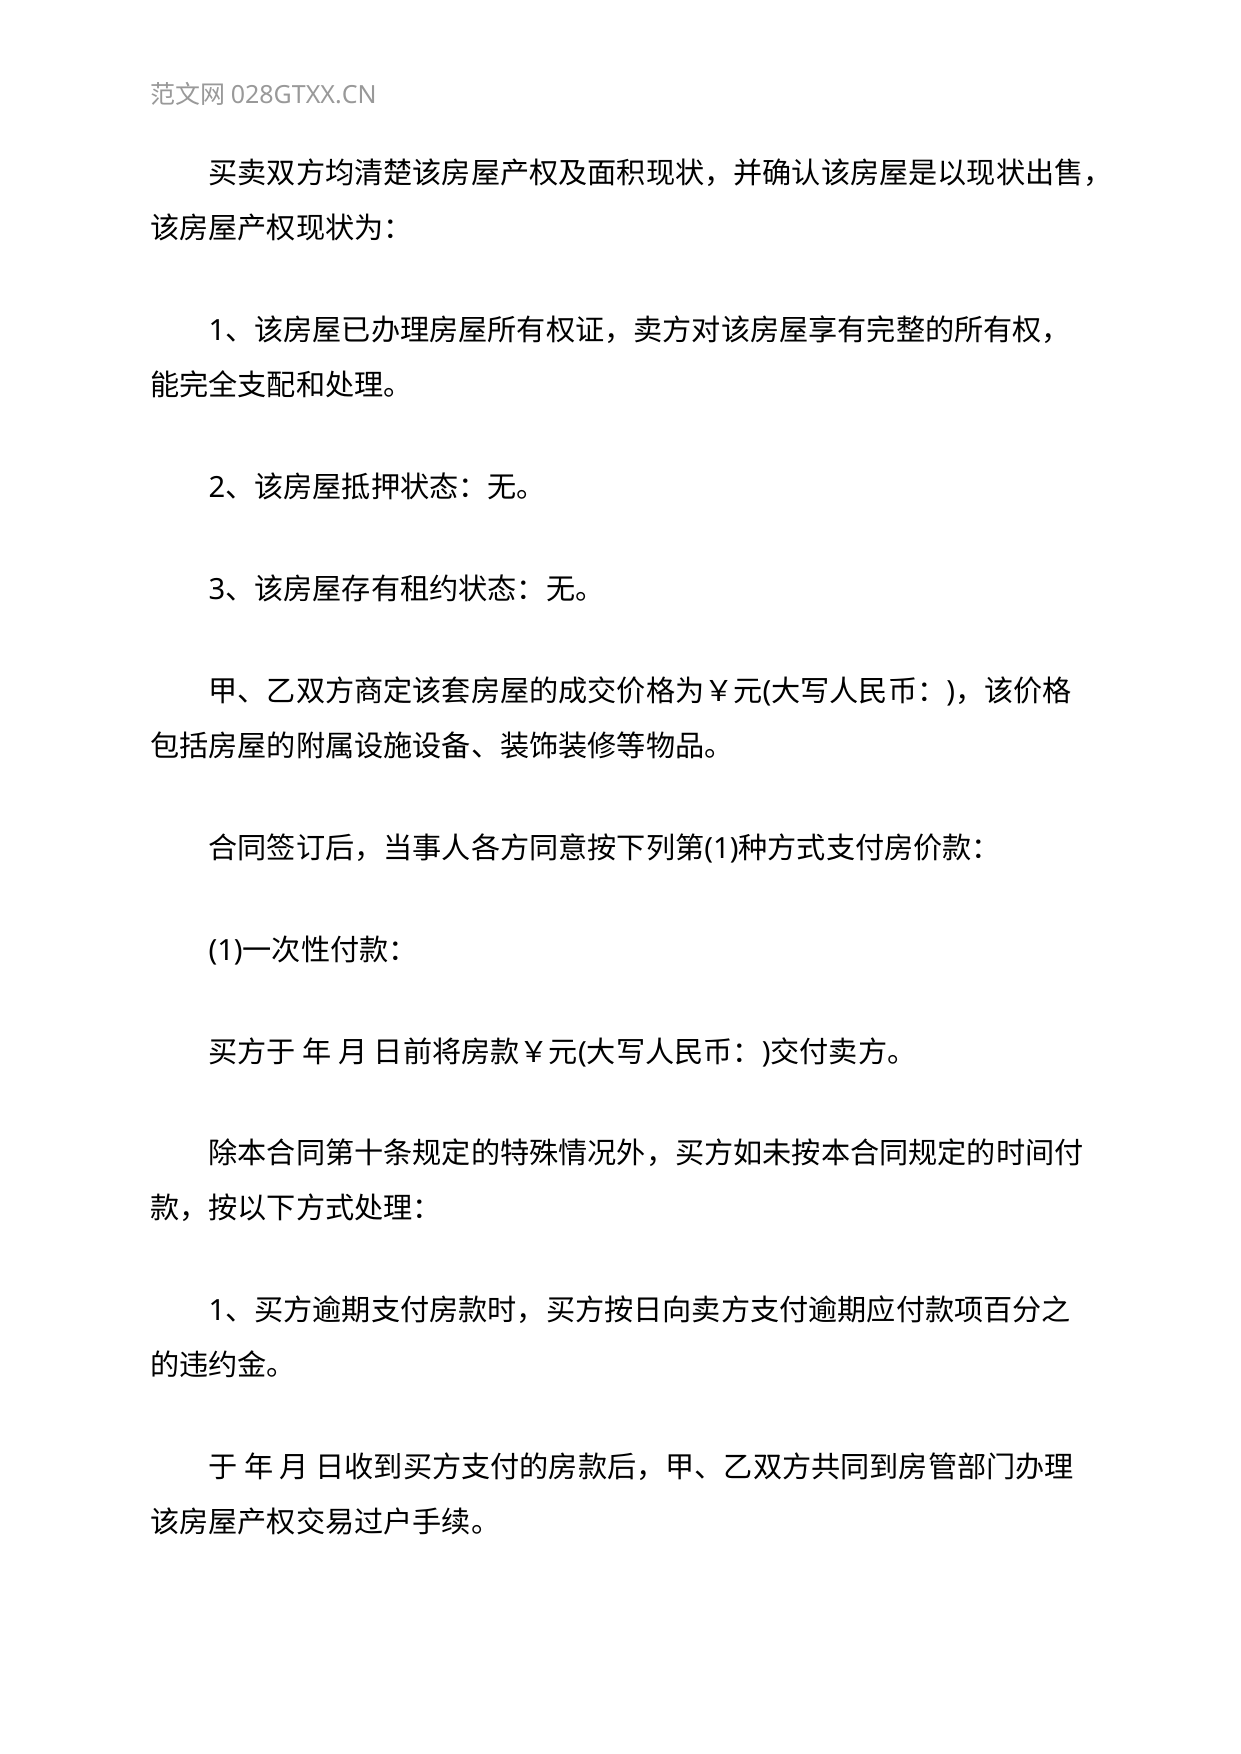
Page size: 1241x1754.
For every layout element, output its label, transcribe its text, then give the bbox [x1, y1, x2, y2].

text 除本合同第十条规定的特殊情况外，买方如未按本合同规定的时间付款，按以下方式处理： [150, 1130, 1090, 1227]
text 合同签订后，当事人各方同意按下列第(1)种方式支付房价款： [150, 824, 1090, 867]
text 买卖双方均清楚该房屋产权及面积现状，并确认该房屋是以现状出售，该房屋产权现状为： [150, 150, 1090, 247]
text 1、买方逾期支付房款时，买方按日向卖方支付逾期应付款项百分之的违约金。 [150, 1287, 1090, 1384]
text 1、该房屋已办理房屋所有权证，卖方对该房屋享有完整的所有权，能完全支配和处理。 [150, 307, 1090, 404]
text 3、该房屋存有租约状态：无。 [150, 565, 1090, 608]
text 2、该房屋抵押状态：无。 [150, 463, 1090, 506]
text 于 年 月 日收到买方支付的房款后，甲、乙双方共同到房管部门办理该房屋产权交易过户手续。 [150, 1443, 1090, 1541]
text 买方于 年 月 日前将房款￥元(大写人民币：)交付卖方。 [150, 1028, 1090, 1071]
text 甲、乙双方商定该套房屋的成交价格为￥元(大写人民币：)，该价格包括房屋的附属设施设备、装饰装修等物品。 [150, 667, 1090, 765]
text (1)一次性付款： [150, 926, 1090, 968]
